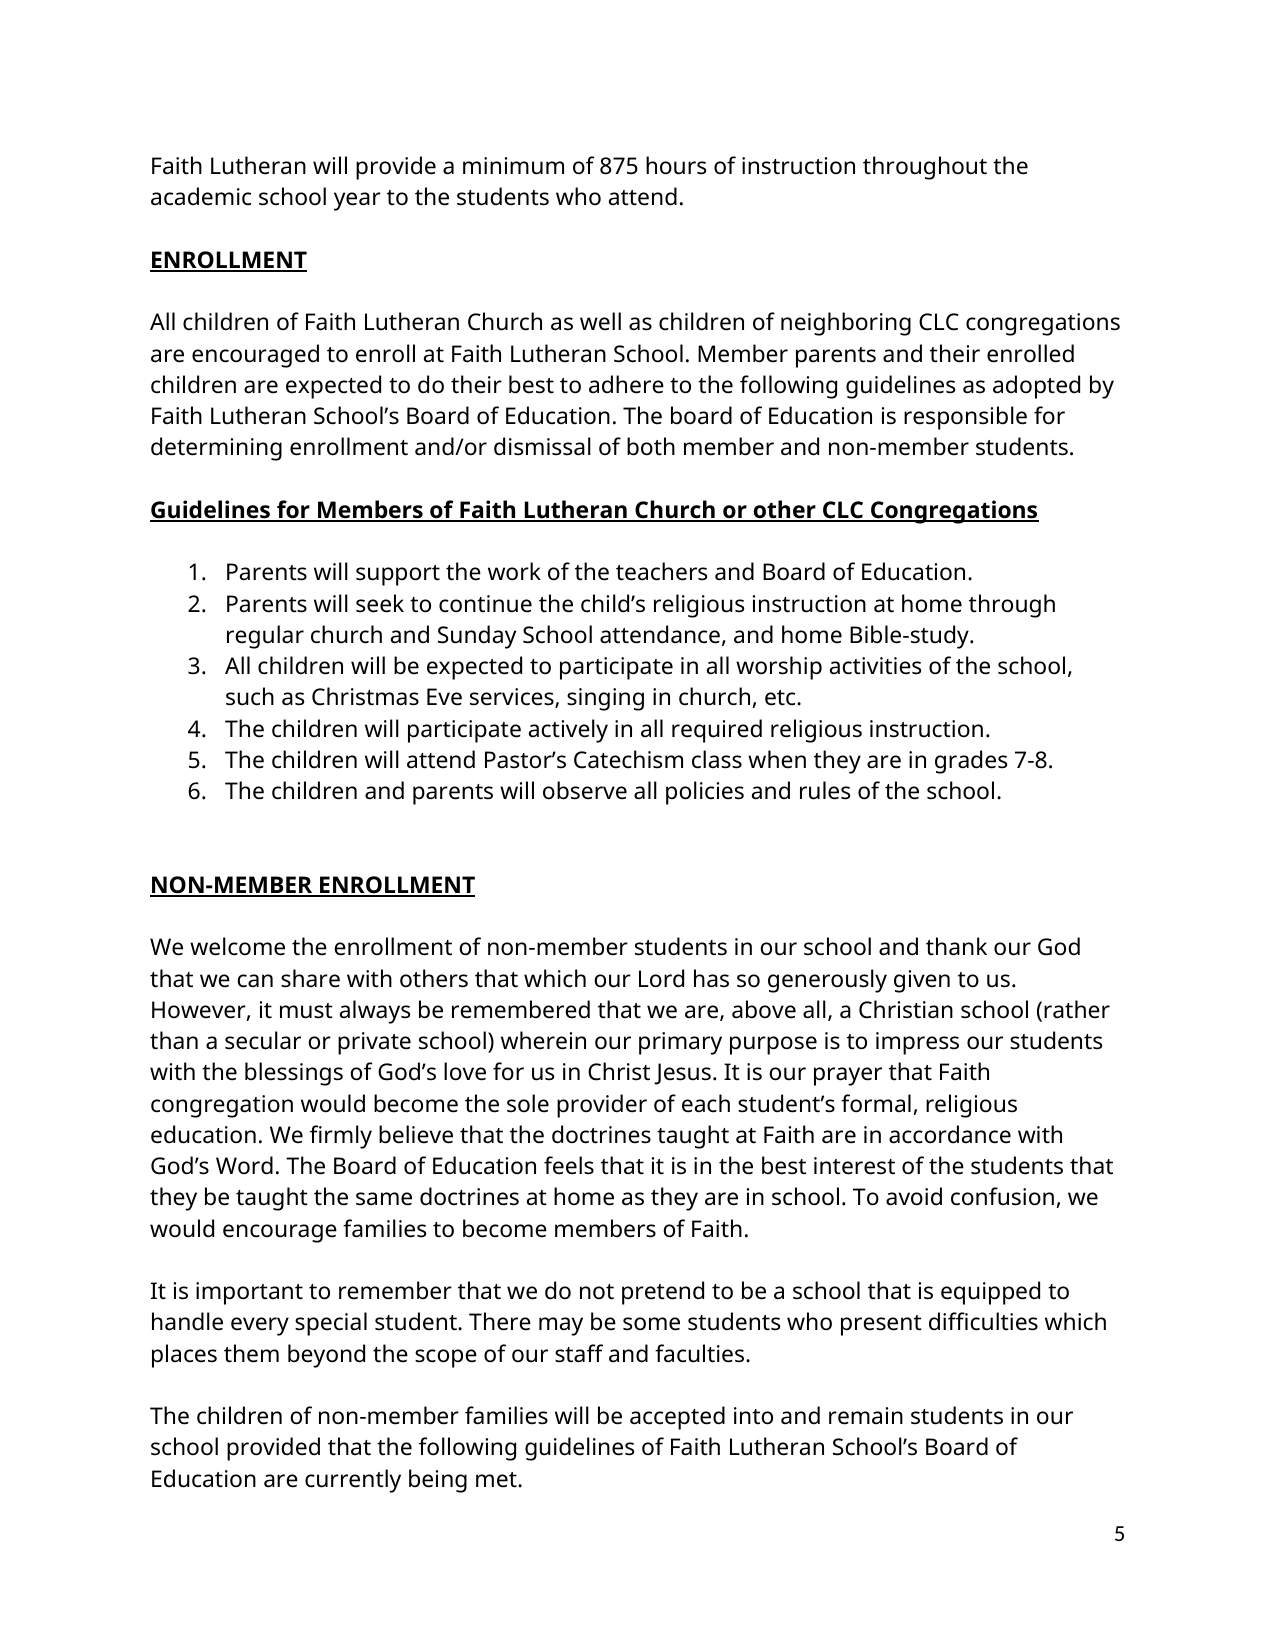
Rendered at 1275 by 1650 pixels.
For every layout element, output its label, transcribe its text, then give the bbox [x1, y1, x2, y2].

text ENROLLMENT [150, 244, 1125, 275]
text Guidelines for Members of Faith Lutheran Church or other CLC Congregations [150, 494, 1125, 525]
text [150, 150, 1125, 212]
list Parents will support the work of the teachers and Board of Education. [187, 556, 1125, 587]
list The children will participate actively in all required religious instruction. [187, 712, 1125, 744]
text It is important to remember that we do not pretend to be a school that is equipped to handle every special student. There may be some students who present difficulties which places them beyond the scope of our staff and faculties. [150, 1275, 1125, 1369]
list All children will be expected to participate in all worship activities of the school, such as Christmas Eve services, singing in church, etc. [187, 650, 1125, 712]
list The children and parents will observe all policies and rules of the school. [187, 775, 1125, 806]
list Parents will seek to continue the child’s religious instruction at home through regular church and Sunday School attendance, and home Bible-study. [187, 587, 1125, 650]
text We welcome the enrollment of non-member students in our school and thank our God that we can share with others that which our Lord has so generously given to us. However, it must always be remembered that we are, above all, a Christian school (rather than a secular or private school) wherein our primary purpose is to impress our students with the blessings of God’s love for us in Christ Jesus. It is our prayer that Faith congregation would become the sole provider of each student’s formal, religious education. We firmly believe that the doctrines taught at Faith are in accordance with God’s Word. The Board of Education feels that it is in the best interest of the students that they be taught the same doctrines at home as they are in school. To avoid confusion, we would encourage families to become members of Faith. [150, 931, 1125, 1244]
list The children will attend Pastor’s Catechism class when they are in grades 7-8. [187, 744, 1125, 775]
text All children of Faith Lutheran Church as well as children of neighboring CLC congregations are encouraged to enroll at Faith Lutheran School. Member parents and their enrolled children are expected to do their best to adhere to the following guidelines as adopted by Faith Lutheran School’s Board of Education. The board of Education is responsible for determining enrollment and/or dismissal of both member and non-member students. [150, 306, 1125, 462]
text The children of non-member families will be accepted into and remain students in our school provided that the following guidelines of Faith Lutheran School’s Board of Education are currently being met. [150, 1400, 1125, 1494]
text NON-MEMBER ENROLLMENT [150, 869, 1125, 900]
